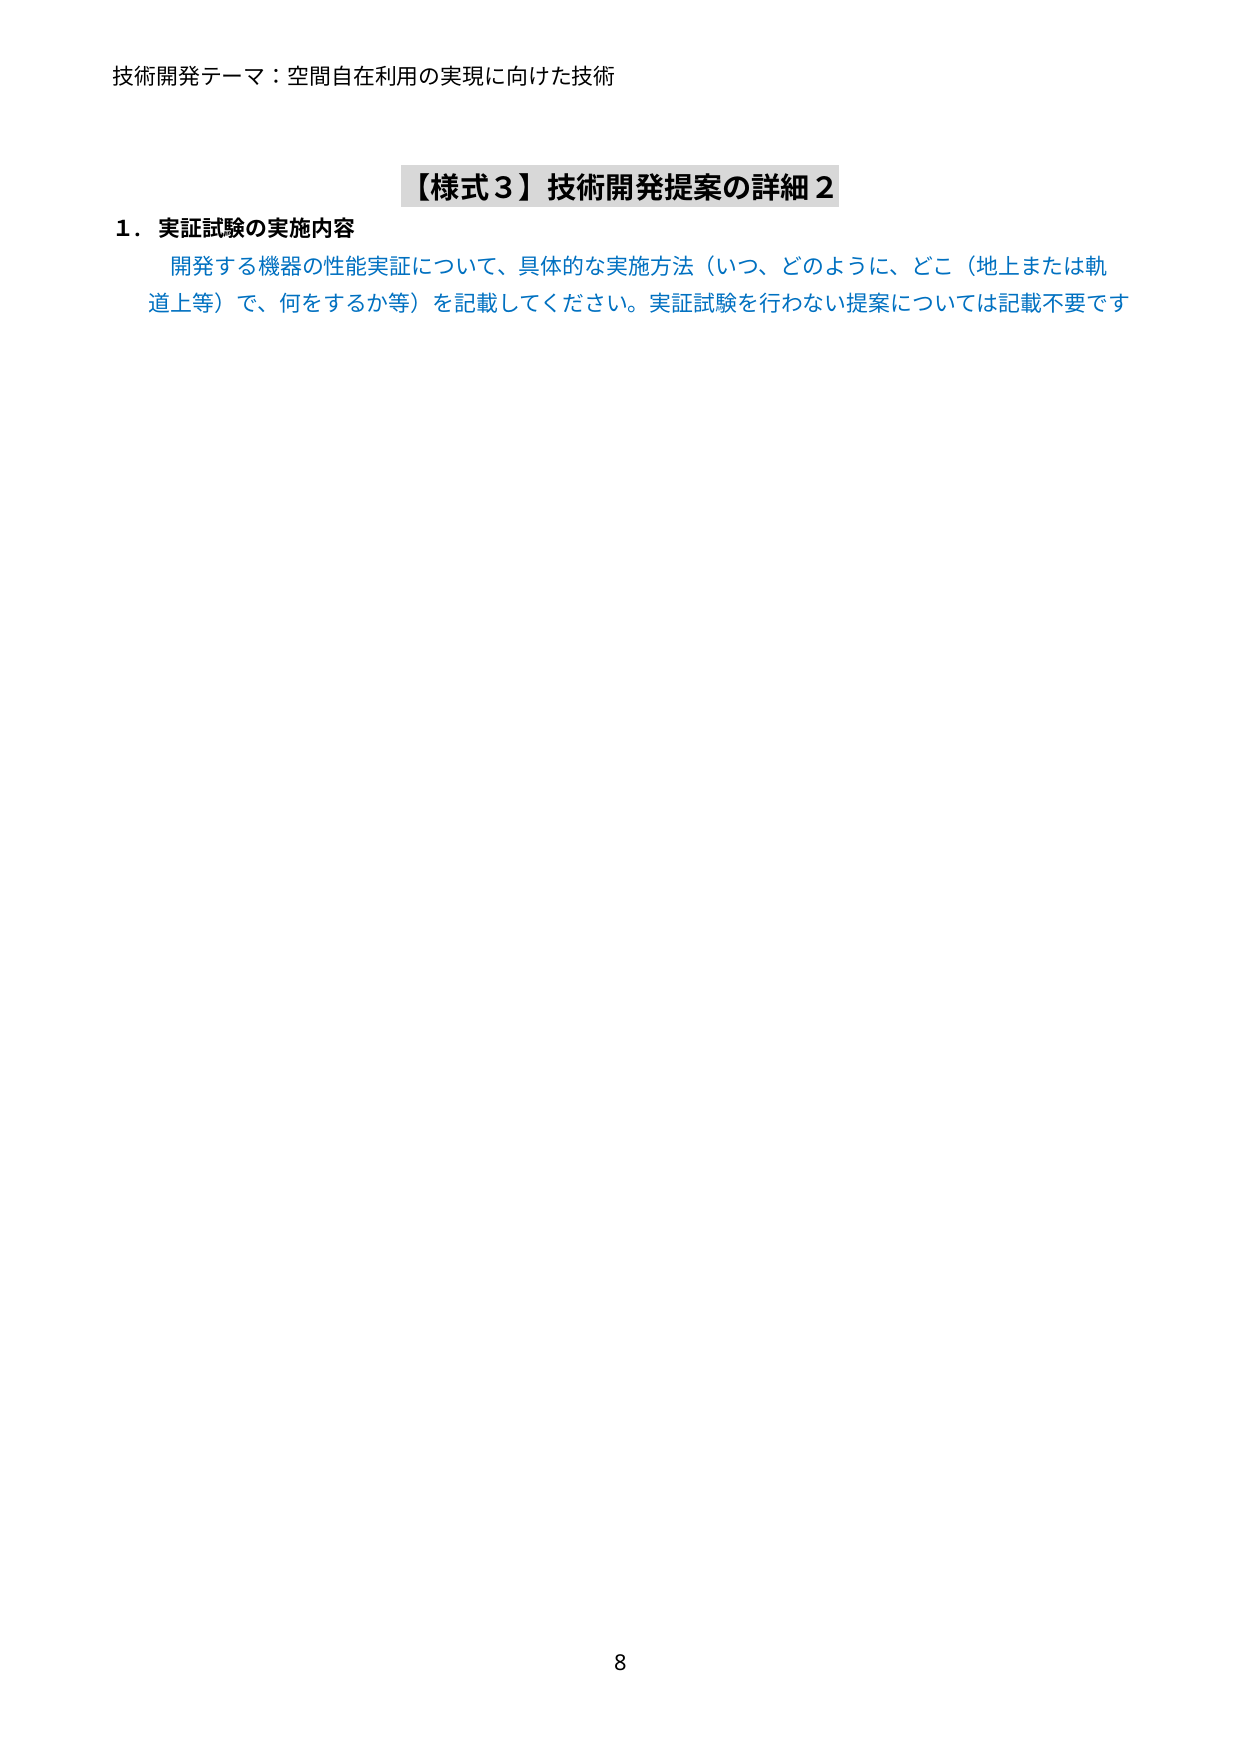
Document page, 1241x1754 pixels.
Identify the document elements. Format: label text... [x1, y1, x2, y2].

text 【様式３】技術開発提案の詳細２ [112, 164, 1128, 207]
list 実証試験の実施内容 [112, 207, 1146, 244]
text 開発する機器の性能実証について、具体的な実施方法（いつ、どのように、どこ（地上または軌道上等）で、何をするか等）を記載してください。実証試験を行わない提案については記載不要です。 [149, 244, 1128, 319]
